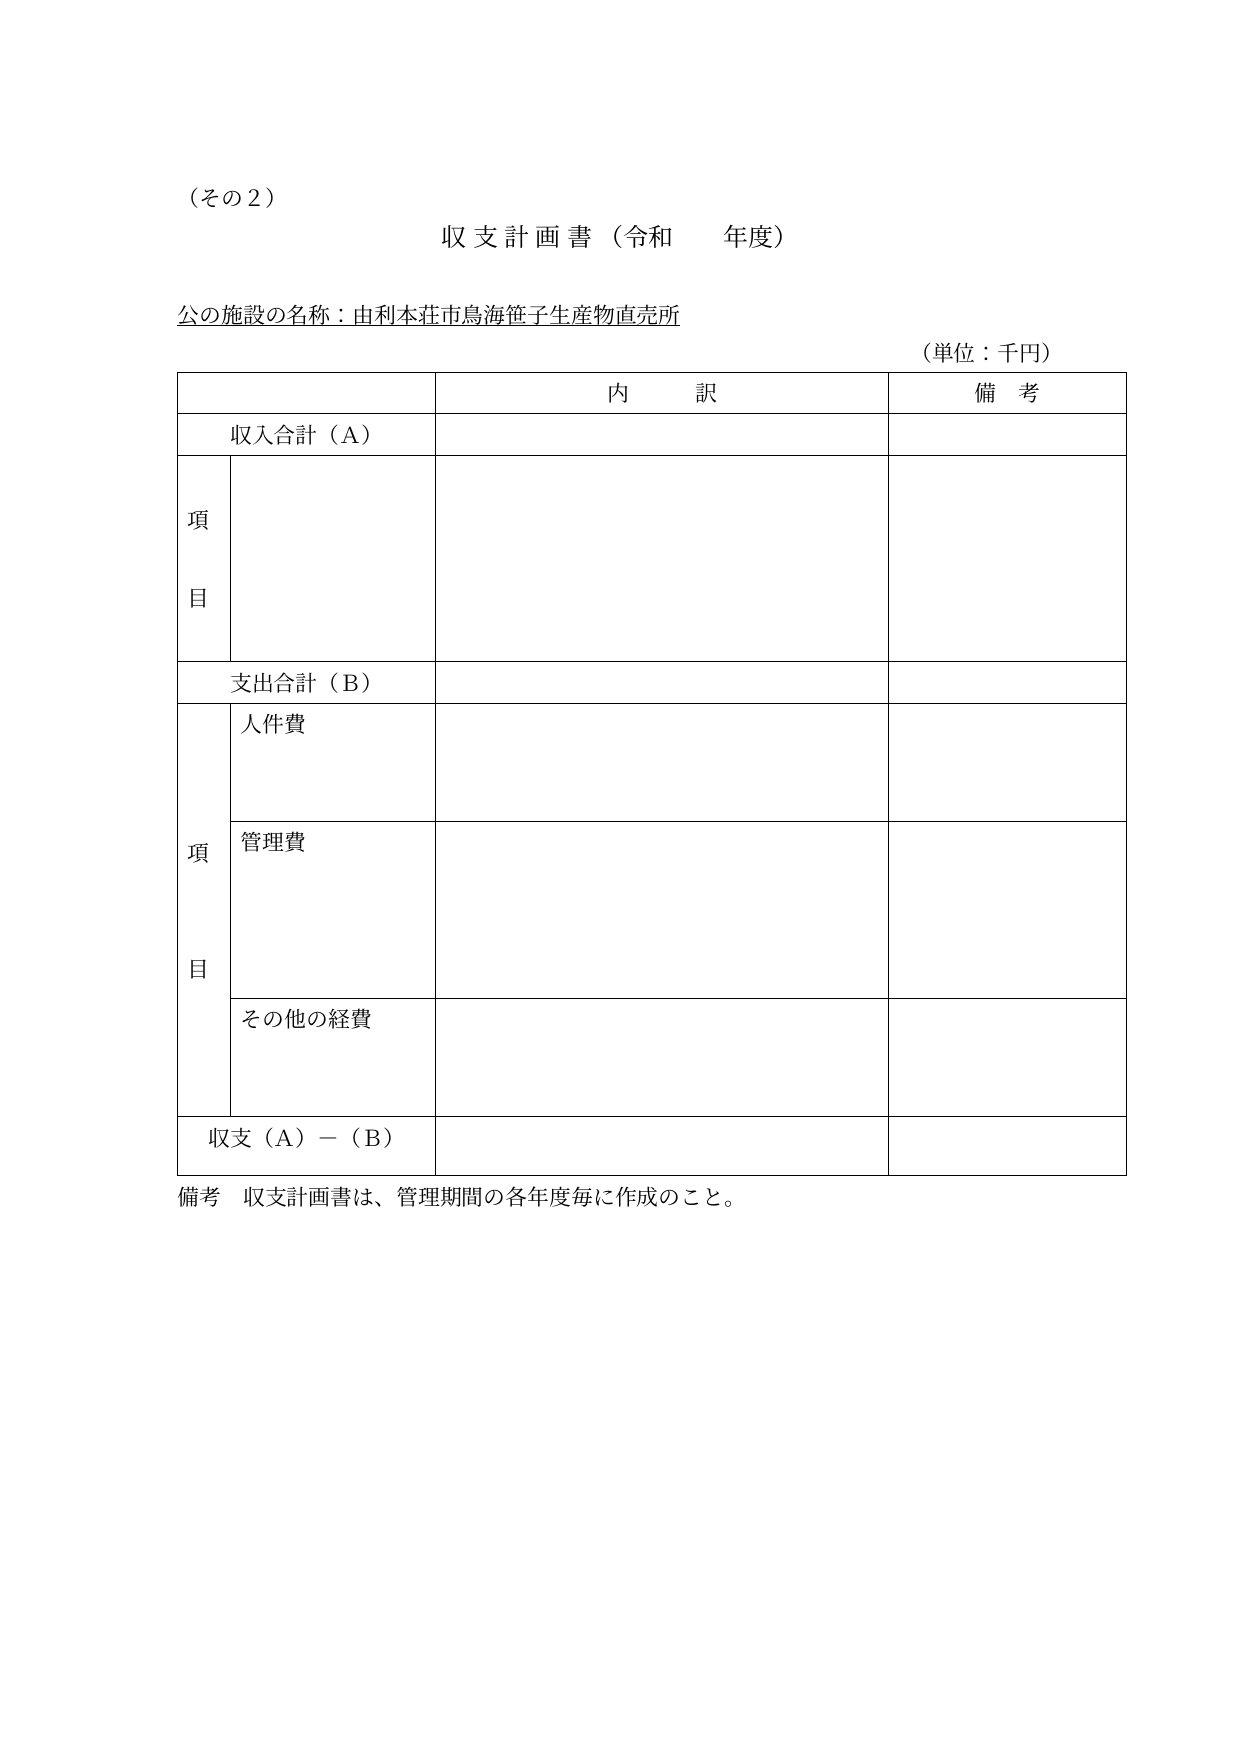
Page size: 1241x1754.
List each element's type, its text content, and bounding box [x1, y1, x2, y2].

table_cell [436, 704, 888, 821]
table_cell 管理費 [231, 822, 435, 998]
table_cell [436, 999, 888, 1116]
table_cell [436, 662, 888, 703]
table_cell [889, 822, 1126, 998]
table_cell 支出合計（Ｂ） [178, 662, 435, 703]
table_cell [889, 456, 1126, 661]
table_cell [889, 999, 1126, 1116]
table_cell 収入合計（Ａ） [178, 414, 435, 454]
text （その２） [177, 178, 1063, 216]
table_cell 項 目 [178, 456, 230, 661]
table_cell [889, 414, 1126, 454]
table_header 備 考 [889, 373, 1126, 413]
table_cell 人件費 [231, 704, 435, 821]
text 収 支 計 画 書 （令和 年度） [177, 216, 1063, 255]
table_header 内 訳 [436, 373, 888, 413]
table_cell その他の経費 [231, 999, 435, 1116]
table_cell [436, 414, 888, 454]
table_cell 項 目 [178, 704, 230, 1116]
text （単位：千円） [177, 333, 1063, 372]
table_header [178, 373, 435, 413]
table_cell [231, 456, 435, 661]
table_cell [889, 704, 1126, 821]
table_cell [889, 662, 1126, 703]
table_cell [436, 1117, 888, 1175]
table_cell [889, 1117, 1126, 1175]
text 備考 収支計画書は、管理期間の各年度毎に作成のこと。 [177, 1176, 1063, 1215]
table_cell [436, 822, 888, 998]
table_cell [436, 456, 888, 661]
table_cell 収支（Ａ）－（Ｂ） [178, 1117, 435, 1175]
text 公の施設の名称：由利本荘市鳥海笹子生産物直売所 [177, 294, 1063, 333]
